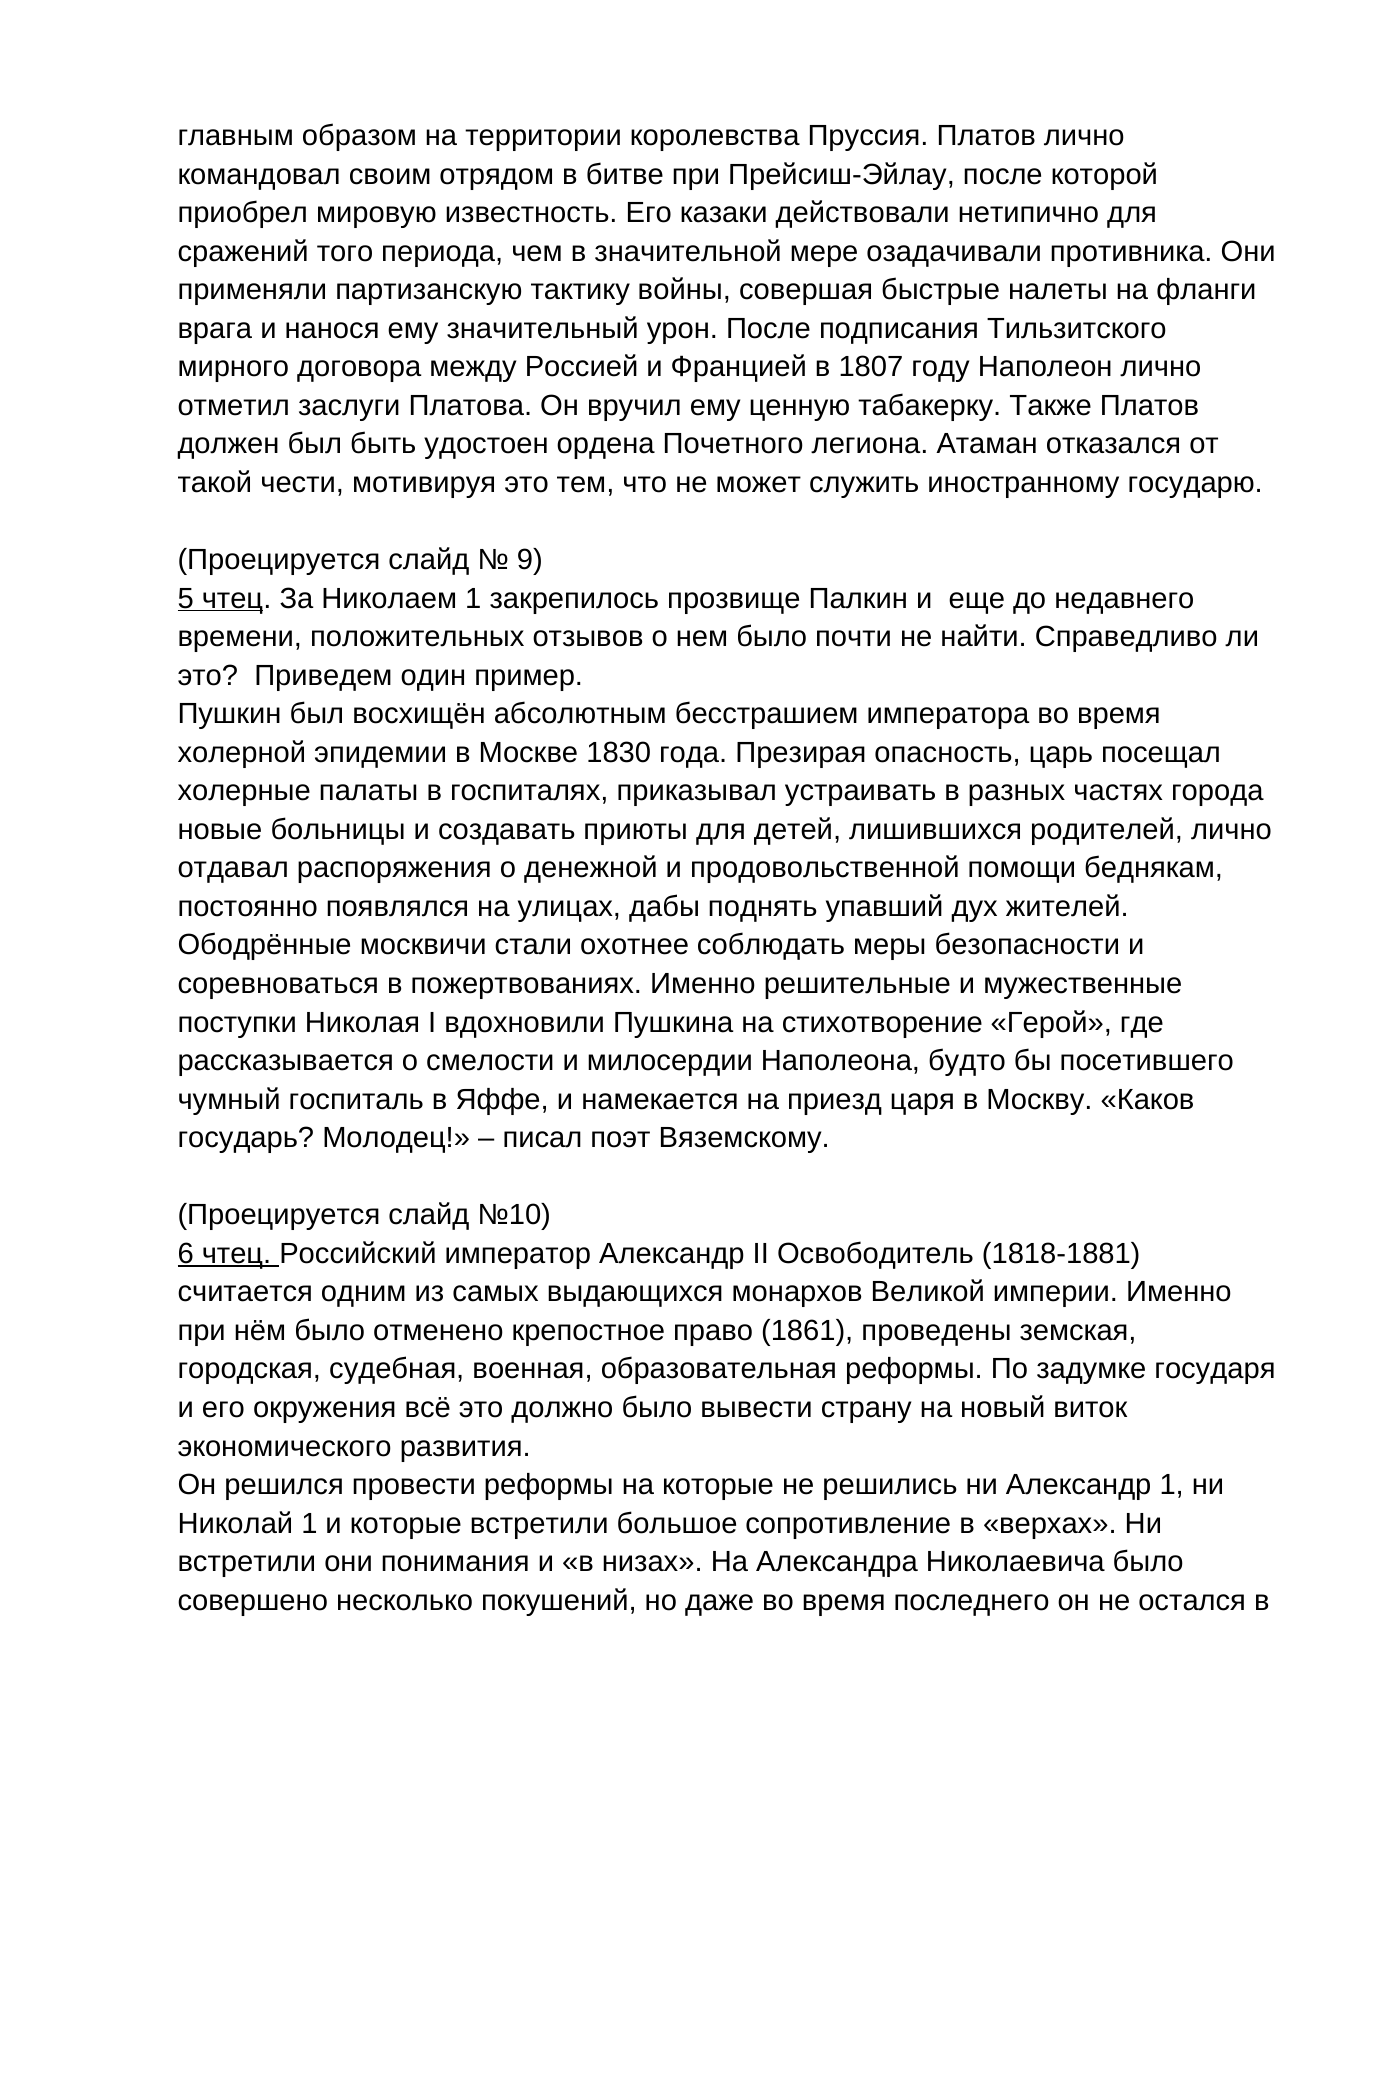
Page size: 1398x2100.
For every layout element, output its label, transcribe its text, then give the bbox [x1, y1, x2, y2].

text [177, 1467, 1279, 1616]
text (Проецируется слайд № 9) [177, 542, 1279, 576]
text 5 чтец. За Николаем 1 закрепилось прозвище Палкин и еще до недавнего времени, положительных отзывов о нем было почти не найти. Справедливо ли это? Приведем один пример. [177, 581, 1279, 691]
text (Проецируется слайд №10) [177, 1197, 1279, 1231]
text Пушкин был восхищён абсолютным бесстрашием императора во время холерной эпидемии в Москве 1830 года. Презирая опасность, царь посещал холерные палаты в госпиталях, приказывал устраивать в разных частях города новые больницы и создавать приюты для детей, лишившихся родителей, лично отдавал распоряжения о денежной и продовольственной помощи беднякам, постоянно появлялся на улицах, дабы поднять упавший дух жителей. Ободрённые москвичи стали охотнее соблюдать меры безопасности и соревноваться в пожертвованиях. Именно решительные и мужественные поступки Николая I вдохновили Пушкина на стихотворение «Герой», где рассказывается о смелости и милосердии Наполеона, будто бы посетившего чумный госпиталь в Яффе, и намекается на приезд царя в Москву. «Каков государь? Молодец!» – писал поэт Вяземскому. [177, 696, 1279, 1154]
text 6 чтец. Российский император Александр II Освободитель (1818-1881) считается одним из самых выдающихся монархов Великой империи. Именно при нём было отменено крепостное право (1861), проведены земская, городская, судебная, военная, образовательная реформы. По задумке государя и его окружения всё это должно было вывести страну на новый виток экономического развития. [177, 1236, 1279, 1462]
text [177, 118, 1279, 498]
